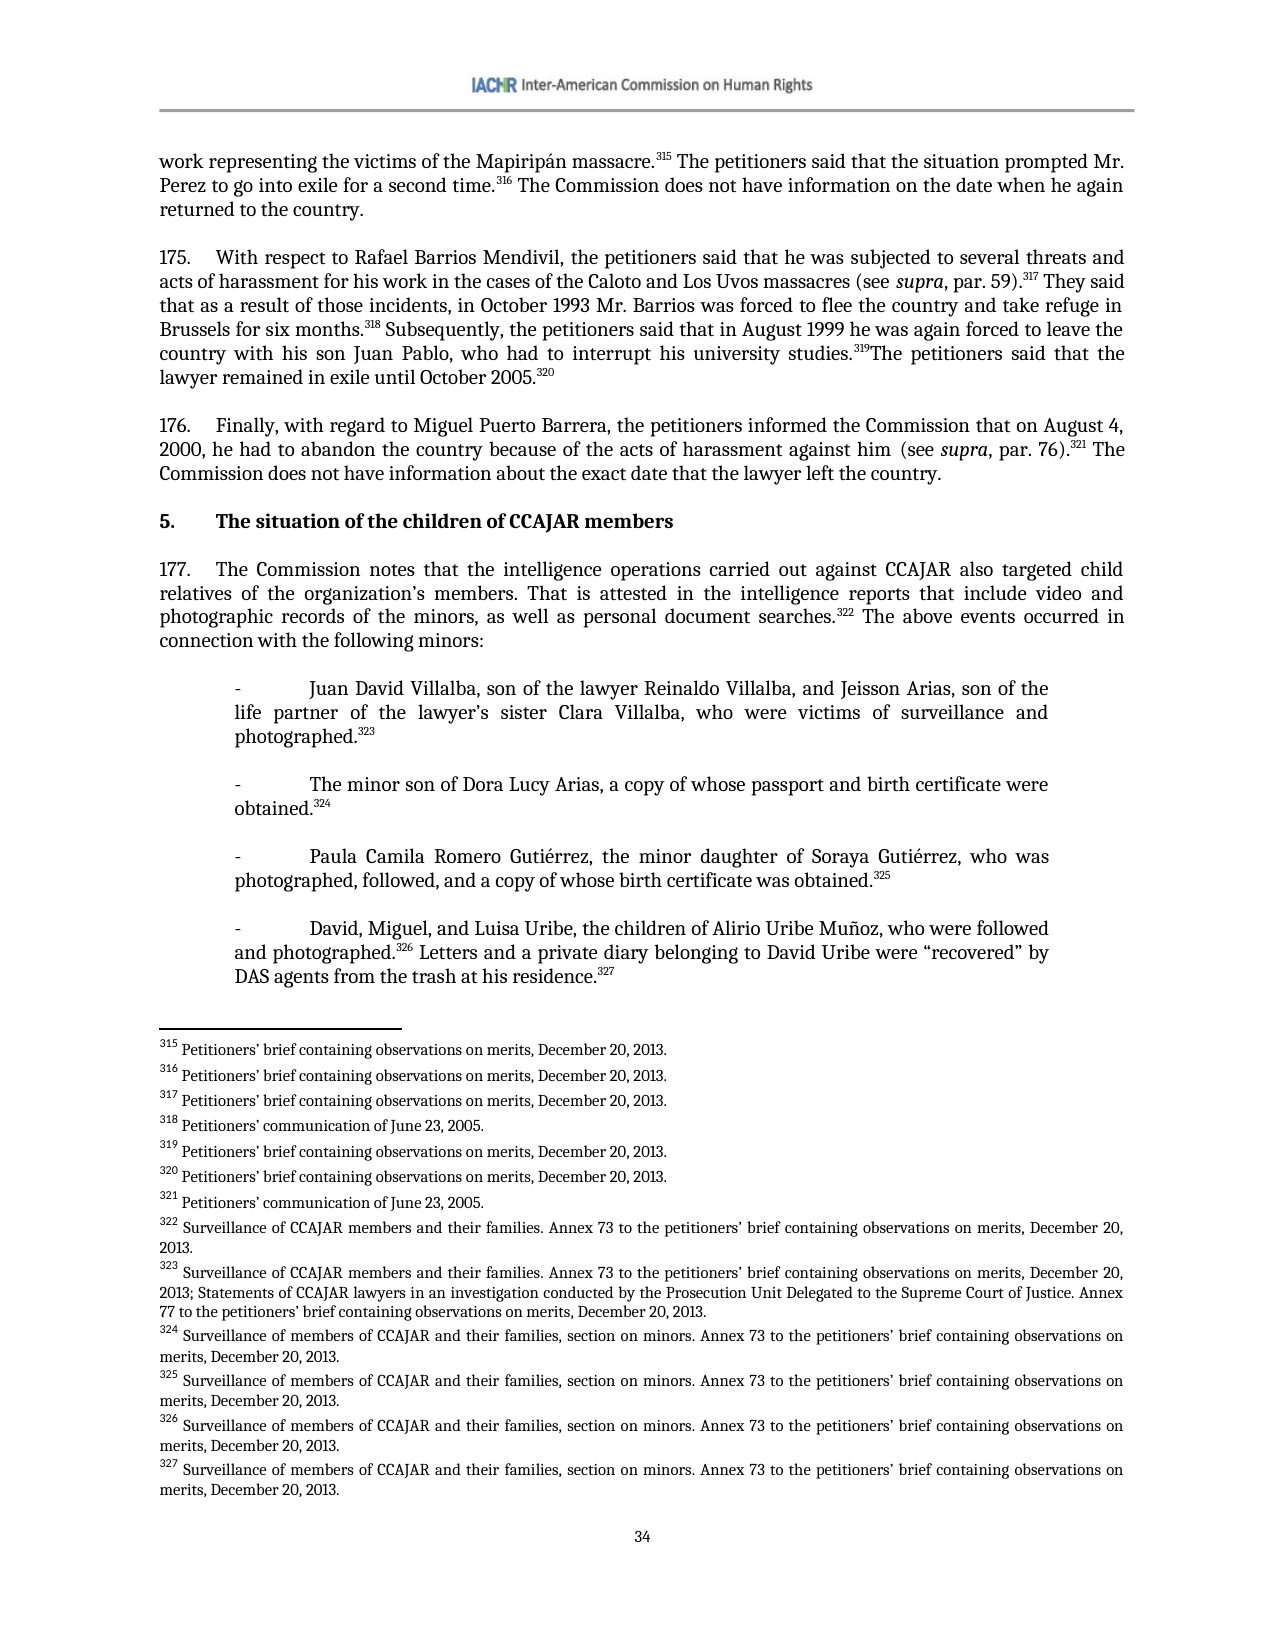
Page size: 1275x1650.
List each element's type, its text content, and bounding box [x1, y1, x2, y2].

list Paula Camila Romero Gutiérrez, the minor daughter of Soraya Gutiérrez, who was photographed, followed, and a copy of whose birth certificate was obtained. [234, 845, 1050, 893]
picture [461, 75, 824, 95]
list The petitioners reported that in 2001, Mr. Pérez, who had returned to Colombia, was again subjected to threats and surveillance (see supra, par. 66). 66). They said that those new incidents occurred because of his work representing the victims of the Mapiripán massacre. The petitioners said that the situation prompted Mr. Perez to go into exile for a second time. The Commission does not have information on the date when he again returned to the country. [159, 150, 1125, 222]
subtitle The situation of the children of CCAJAR members [159, 509, 1125, 533]
list The Commission notes that the intelligence operations carried out against CCAJAR also targeted child relatives of the organization’s members. That is attested in the intelligence reports that include video and photographic records of the minors, as well as personal document searches. The above events occurred in connection with the following minors: [159, 557, 1125, 653]
list The minor son of Dora Lucy Arias, a copy of whose passport and birth certificate were obtained. [234, 773, 1050, 821]
list Finally, with regard to Miguel Puerto Barrera, the petitioners informed the Commission that on August 4, 2000, he had to abandon the country because of the acts of harassment against him (see supra, par. 76). The Commission does not have information about the exact date that the lawyer left the country. [159, 413, 1125, 485]
list David, Miguel, and Luisa Uribe, the children of Alirio Uribe Muñoz, who were followed and photographed. Letters and a private diary belonging to David Uribe were “recovered” by DAS agents from the trash at his residence. [234, 917, 1050, 988]
list With respect to Rafael Barrios Mendivil, the petitioners said that he was subjected to several threats and acts of harassment for his work in the cases of the Caloto and Los Uvos massacres (see supra, par. 59). They said that as a result of those incidents, in October 1993 Mr. Barrios was forced to flee the country and take refuge in Brussels for six months. Subsequently, the petitioners said that in August 1999 he was again forced to leave the country with his son Juan Pablo, who had to interrupt his university studies.The petitioners said that the lawyer remained in exile until October 2005. [159, 246, 1125, 389]
list Juan David Villalba, son of the lawyer Reinaldo Villalba, and Jeisson Arias, son of the life partner of the lawyer’s sister Clara Villalba, who were victims of surveillance and photographed. [234, 677, 1050, 749]
